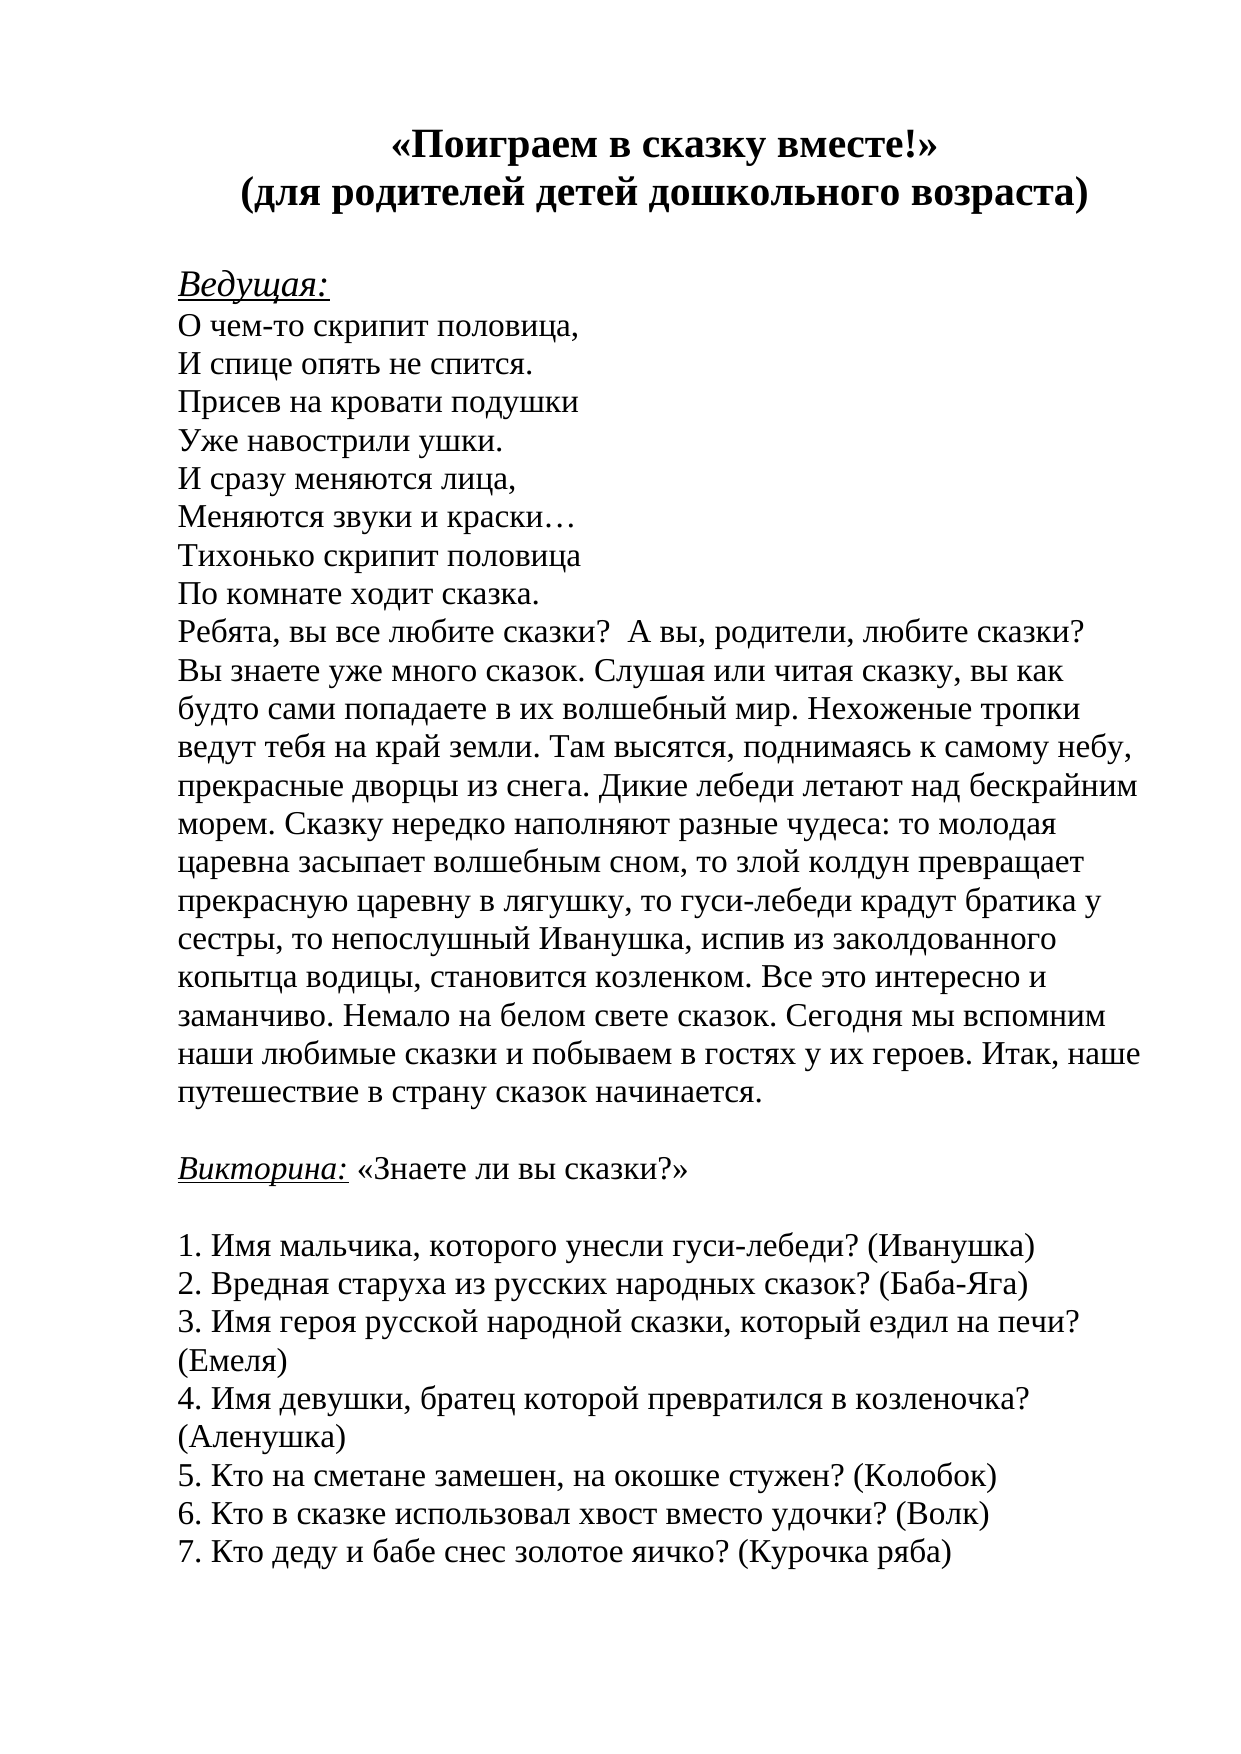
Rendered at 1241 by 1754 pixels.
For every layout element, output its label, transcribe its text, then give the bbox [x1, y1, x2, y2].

text О чем-то скрипит половица, [177, 305, 1152, 343]
text Ребята, вы все любите сказки? А вы, родители, любите сказки? [177, 612, 1152, 650]
text Уже навострили ушки. [177, 420, 1152, 458]
text И спице опять не спится. [177, 343, 1152, 382]
text Вы знаете уже много сказок. Слушая или читая сказку, вы как будто сами попадаете в их волшебный мир. Нехоженые тропки ведут тебя на край земли. Там высятся, поднимаясь к самому небу, прекрасные дворцы из снега. Дикие лебеди летают над бескрайним морем. Сказку нередко наполняют разные чудеса: то молодая царевна засыпает волшебным сном, то злой колдун превращает прекрасную царевну в лягушку, то гуси-лебеди крадут братика у сестры, то непослушный Иванушка, испив из заколдованного копытца водицы, становится козленком. Все это интересно и заманчиво. Немало на белом свете сказок. Сегодня мы вспомним наши любимые сказки и побываем в гостях у их героев. Итак, наше путешествие в страну сказок начинается. [177, 650, 1152, 1110]
text 7. Кто деду и бабе снес золотое яичко? (Курочка ряба) [177, 1532, 1152, 1570]
text 6. Кто в сказке использовал хвост вместо удочки? (Волк) [177, 1493, 1152, 1532]
text Викторина: «Знаете ли вы сказки?» [177, 1148, 1152, 1187]
text Тихонько скрипит половица [177, 535, 1152, 573]
text И сразу меняются лица, [177, 458, 1152, 497]
text (для родителей детей дошкольного возраста) [177, 166, 1152, 214]
text Присев на кровати подушки [177, 382, 1152, 420]
text 4. Имя девушки, братец которой превратился в козленочка? (Аленушка) [177, 1378, 1152, 1455]
text Ведущая: [177, 262, 1152, 305]
text 5. Кто на сметане замешен, на окошке стужен? (Колобок) [177, 1455, 1152, 1493]
text 3. Имя героя русской народной сказки, который ездил на печи? (Емеля) [177, 1302, 1152, 1378]
text 1. Имя мальчика, которого унесли гуси-лебеди? (Иванушка) [177, 1225, 1152, 1263]
text «Поиграем в сказку вместе!» [177, 118, 1152, 166]
text 2. Вредная старуха из русских народных сказок? (Баба-Яга) [177, 1263, 1152, 1302]
text Меняются звуки и краски… [177, 497, 1152, 535]
text По комнате ходит сказка. [177, 573, 1152, 612]
